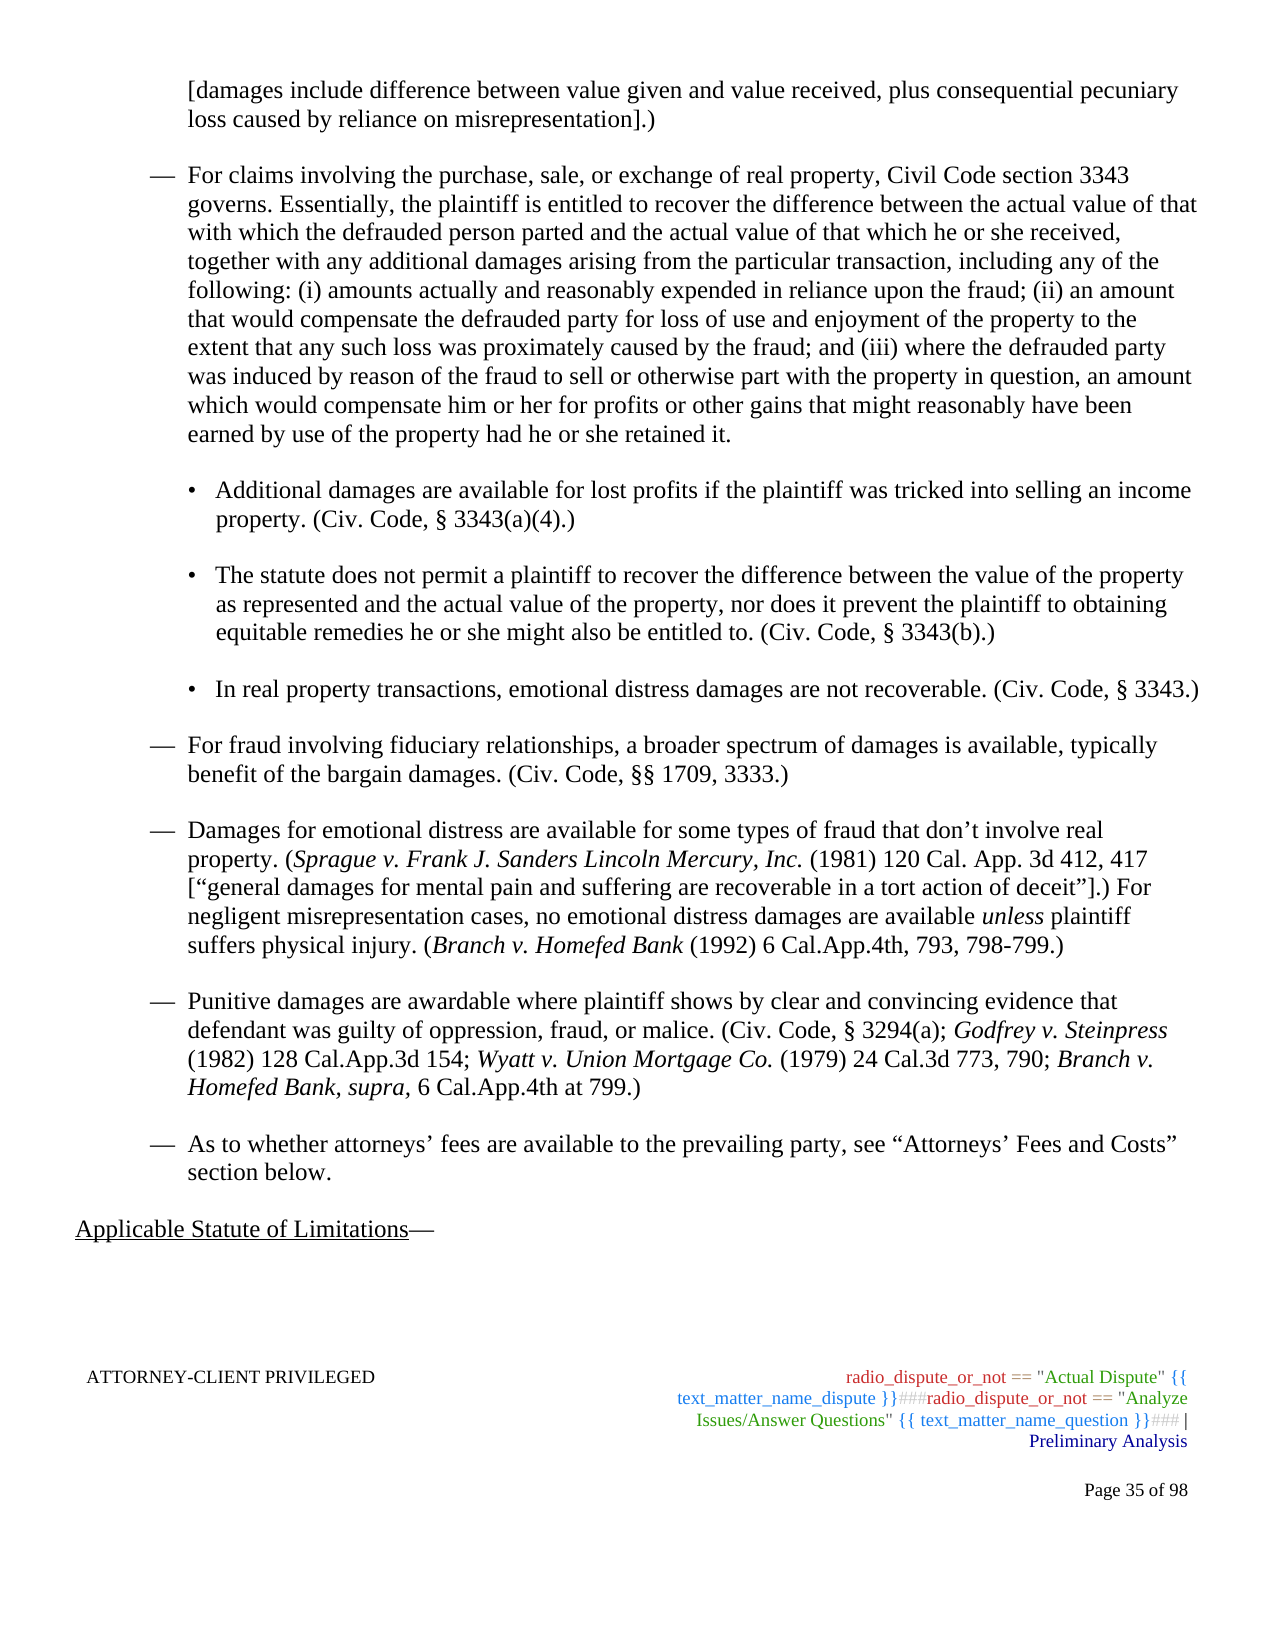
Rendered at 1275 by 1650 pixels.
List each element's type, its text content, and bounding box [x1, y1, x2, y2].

text Applicable Statute of Limitations— [75, 1214, 1200, 1242]
text — For claims involving the purchase, sale, or exchange of real property, Civil Code section 3343 governs. Essentially, the plaintiff is entitled to recover the difference between the actual value of that with which the defrauded person parted and the actual value of that which he or she received, together with any additional damages arising from the particular transaction, including any of the following: (i) amounts actually and reasonably expended in reliance upon the fraud; (ii) an amount that would compensate the defrauded party for loss of use and enjoyment of the property to the extent that any such loss was proximately caused by the fraud; and (iii) where the defrauded party was induced by reason of the fraud to sell or otherwise part with the property in question, an amount which would compensate him or her for profits or other gains that might reasonably have been earned by use of the property had he or she retained it. [150, 160, 1200, 447]
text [150, 75, 1200, 132]
text — As to whether attorneys’ fees are available to the prevailing party, see “Attorneys’ Fees and Costs” section below. [150, 1129, 1200, 1186]
text • In real property transactions, emotional distress damages are not recoverable. (Civ. Code, § 3343.) [187, 674, 1200, 702]
text — For fraud involving fiduciary relationships, a broader spectrum of damages is available, typically benefit of the bargain damages. (Civ. Code, §§ 1709, 3333.) [150, 730, 1200, 787]
text — Punitive damages are awardable where plaintiff shows by clear and convincing evidence that defendant was guilty of oppression, fraud, or malice. (Civ. Code, § 3294(a); Godfrey v. Steinpress (1982) 128 Cal.App.3d 154; Wyatt v. Union Mortgage Co. (1979) 24 Cal.3d 773, 790; Branch v. Homefed Bank, supra, 6 Cal.App.4th at 799.) [150, 986, 1200, 1101]
text • Additional damages are available for lost profits if the plaintiff was tricked into selling an income property. (Civ. Code, § 3343(a)(4).) [187, 475, 1200, 532]
text • The statute does not permit a plaintiff to recover the difference between the value of the property as represented and the actual value of the property, nor does it prevent the plaintiff to obtaining equitable remedies he or she might also be entitled to. (Civ. Code, § 3343(b).) [187, 560, 1200, 646]
text — Damages for emotional distress are available for some types of fraud that don’t involve real property. (Sprague v. Frank J. Sanders Lincoln Mercury, Inc. (1981) 120 Cal. App. 3d 412, 417 [“general damages for mental pain and suffering are recoverable in a tort action of deceit”].) For negligent misrepresentation cases, no emotional distress damages are available unless plaintiff suffers physical injury. (Branch v. Homefed Bank (1992) 6 Cal.App.4th, 793, 798-799.) [150, 815, 1200, 959]
